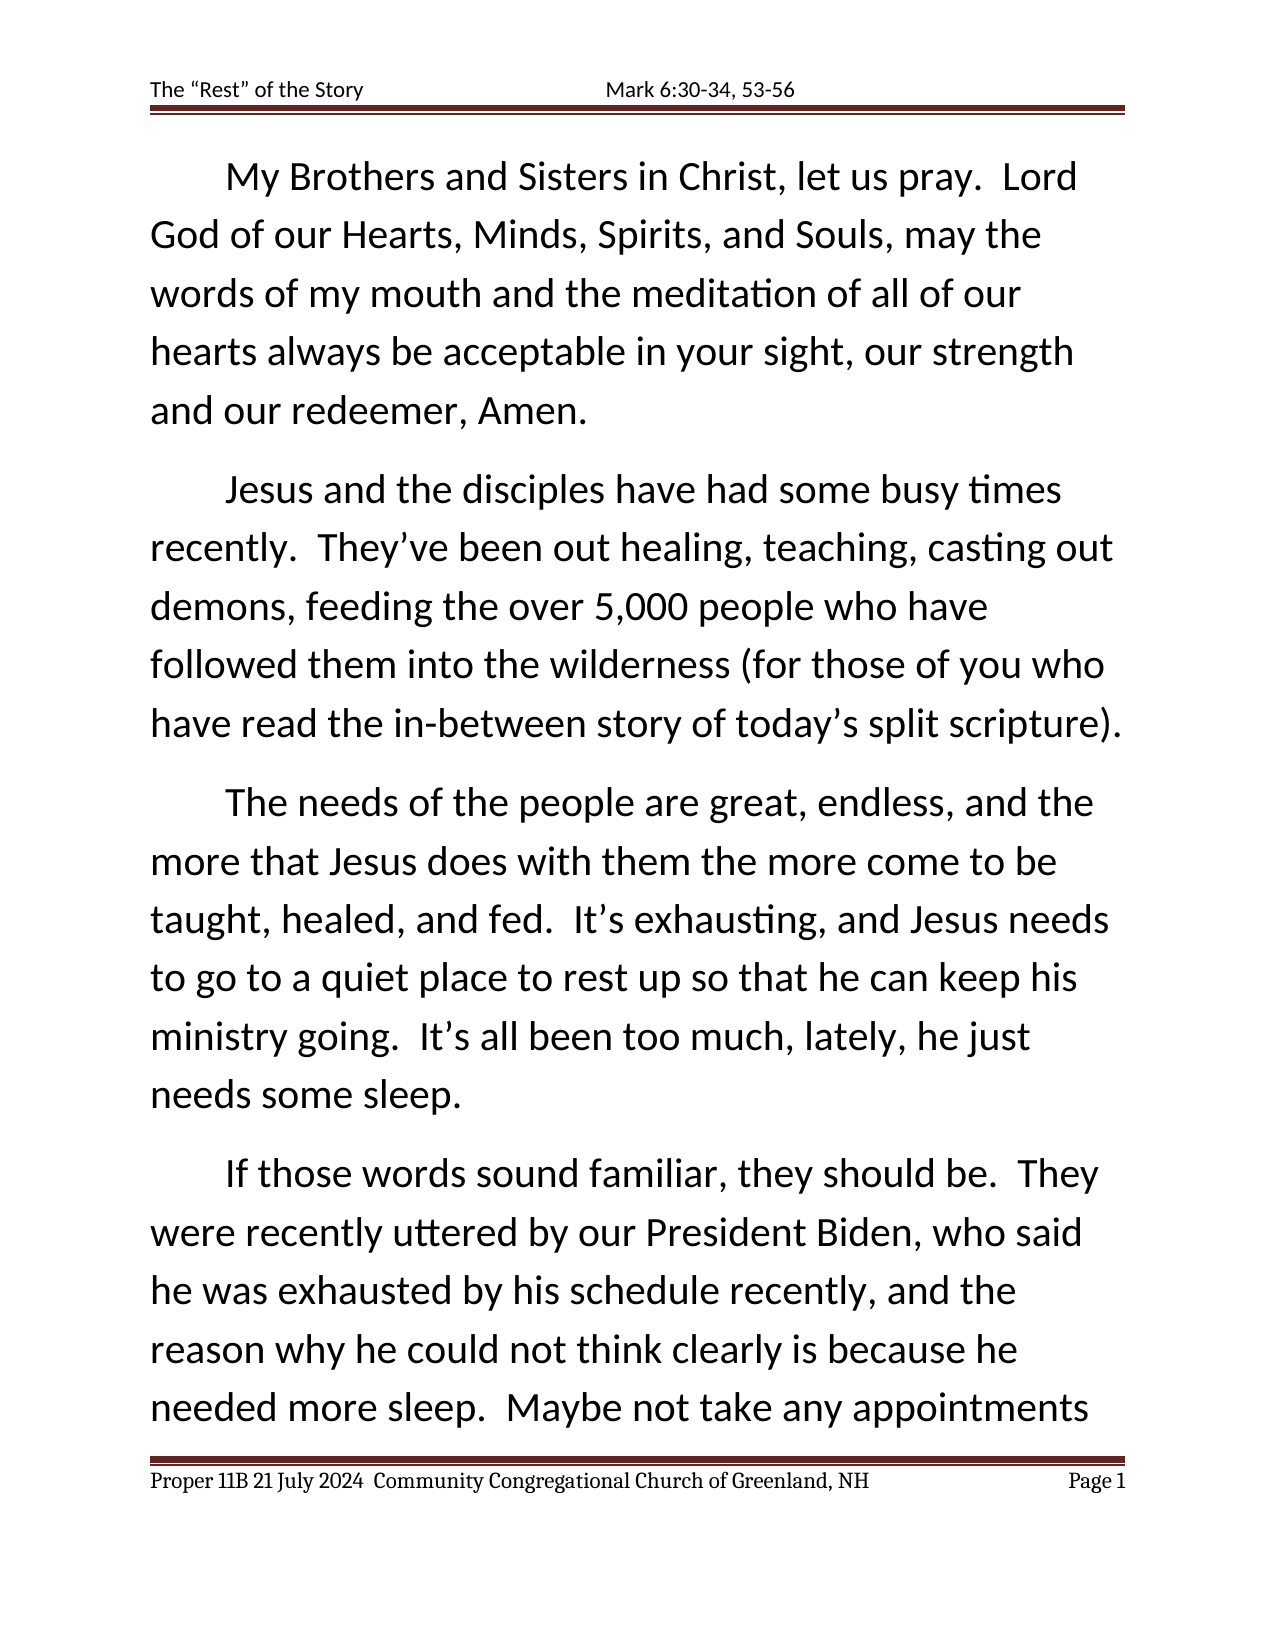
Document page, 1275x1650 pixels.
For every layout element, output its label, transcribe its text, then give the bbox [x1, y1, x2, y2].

text Jesus and the disciples have had some busy times recently. They’ve been out healing, teaching, casting out demons, feeding the over 5,000 people who have followed them into the wilderness (for those of you who have read the in-between story of today’s split scripture). [150, 463, 1125, 748]
text My Brothers and Sisters in Christ, let us pray. Lord God of our Hearts, Minds, Spirits, and Souls, may the words of my mouth and the meditation of all of our hearts always be acceptable in your sight, our strength and our redeemer, Amen. [150, 150, 1125, 434]
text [150, 1147, 1125, 1432]
text The needs of the people are great, endless, and the more that Jesus does with them the more come to be taught, healed, and fed. It’s exhausting, and Jesus needs to go to a quiet place to rest up so that he can keep his ministry going. It’s all been too much, lately, he just needs some sleep. [150, 776, 1125, 1119]
